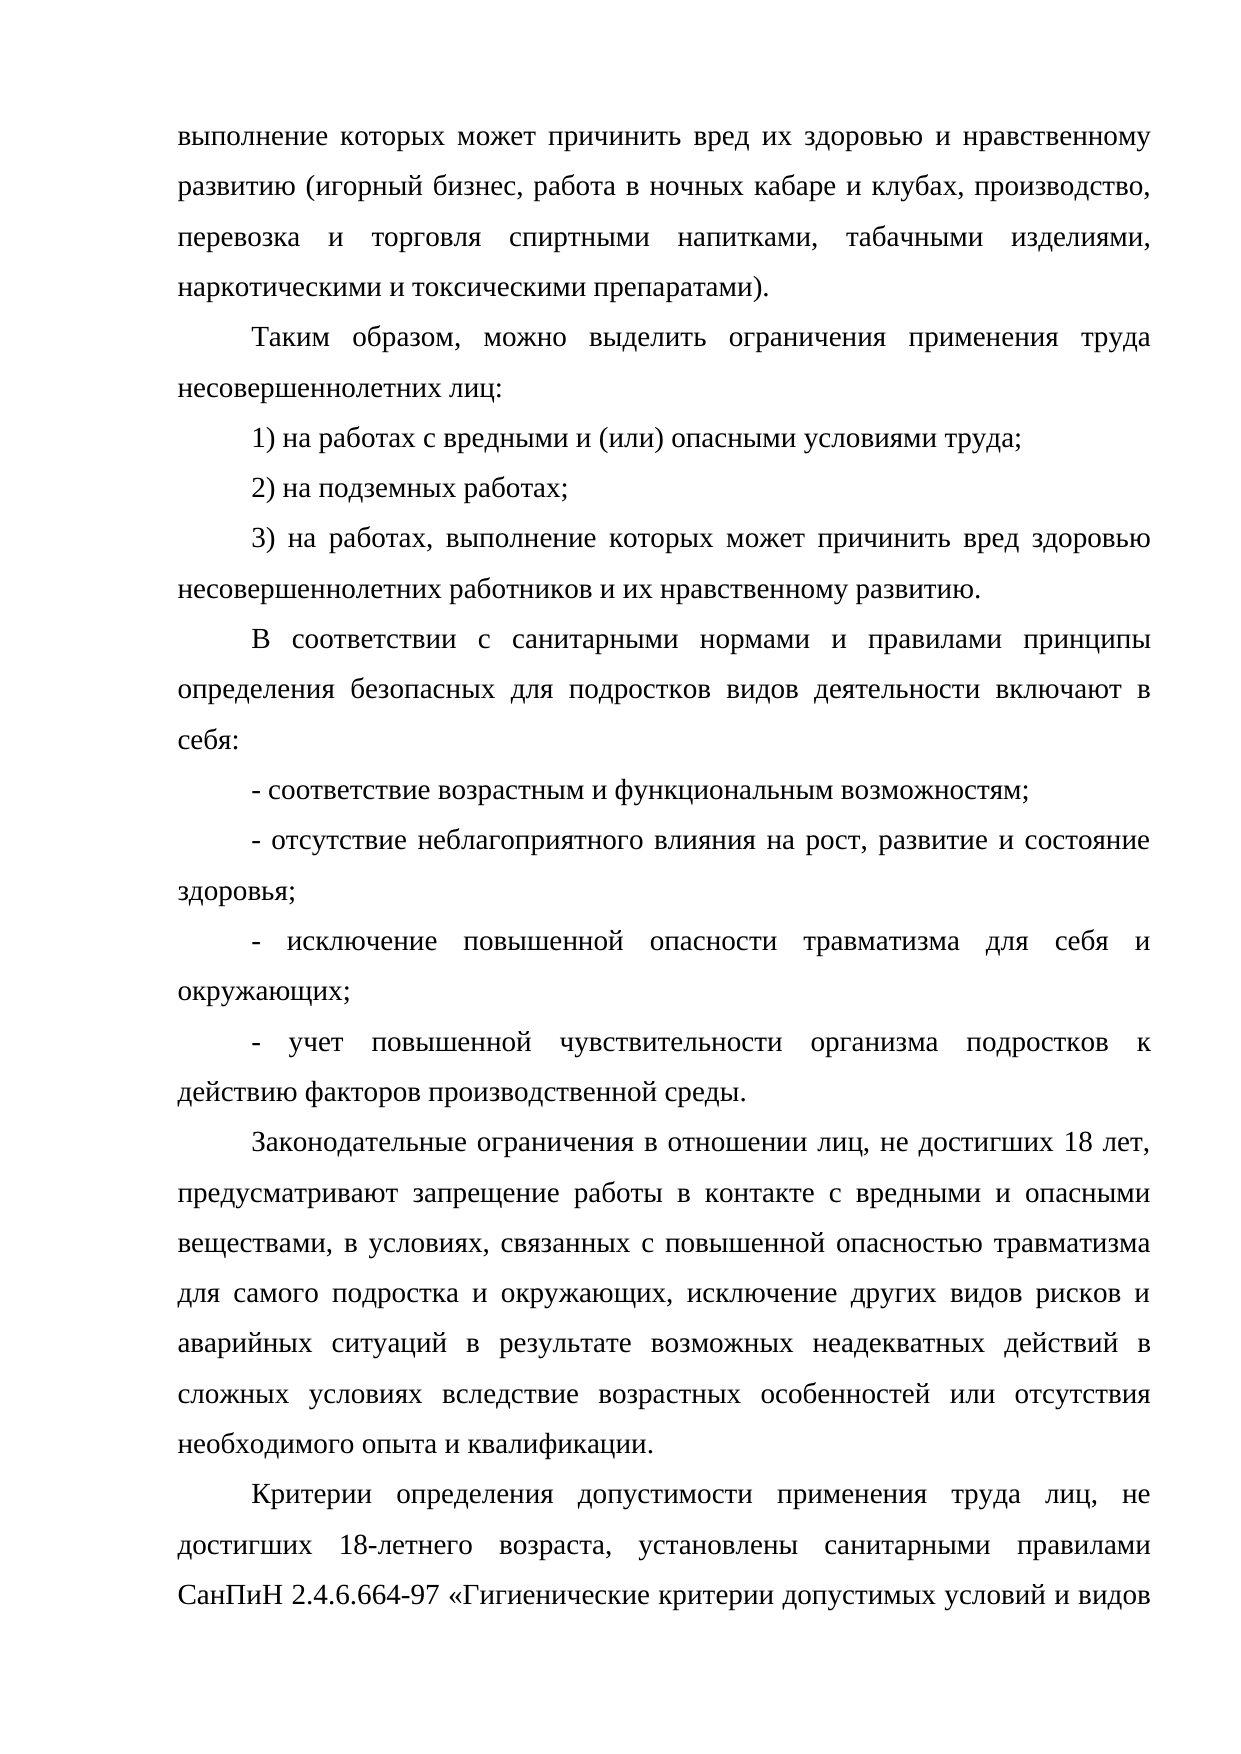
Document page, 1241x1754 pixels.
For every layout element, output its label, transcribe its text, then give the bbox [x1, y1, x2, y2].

text Таким образом, можно выделить ограничения применения труда несовершеннолетних лиц: [177, 319, 1152, 403]
text В соответствии с санитарными нормами и правилами принципы определения безопасных для подростков видов деятельности включают в себя: [177, 621, 1152, 755]
text Законодательные ограничения в отношении лиц, не достигших 18 лет, предусматривают запрещение работы в контакте с вредными и опасными веществами, в условиях, связанных с повышенной опасностью травматизма для самого подростка и окружающих, исключение других видов рисков и аварийных ситуаций в результате возможных неадекватных действий в сложных условиях вследствие возрастных особенностей или отсутствия необходимого опыта и квалификации. [177, 1124, 1152, 1460]
text - отсутствие неблагоприятного влияния на рост, развитие и состояние здоровья; [177, 822, 1152, 906]
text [177, 1477, 1152, 1611]
text 1) на работах с вредными и (или) опасными условиями труда; [177, 420, 1152, 453]
text - соответствие возрастным и функциональным возможностям; [177, 772, 1152, 806]
text 2) на подземных работах; [177, 470, 1152, 504]
text - исключение повышенной опасности травматизма для себя и окружающих; [177, 923, 1152, 1007]
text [177, 118, 1152, 303]
text - учет повышенной чувствительности организма подростков к действию факторов производственной среды. [177, 1024, 1152, 1108]
text 3) на работах, выполнение которых может причинить вред здоровью несовершеннолетних работников и их нравственному развитию. [177, 521, 1152, 604]
